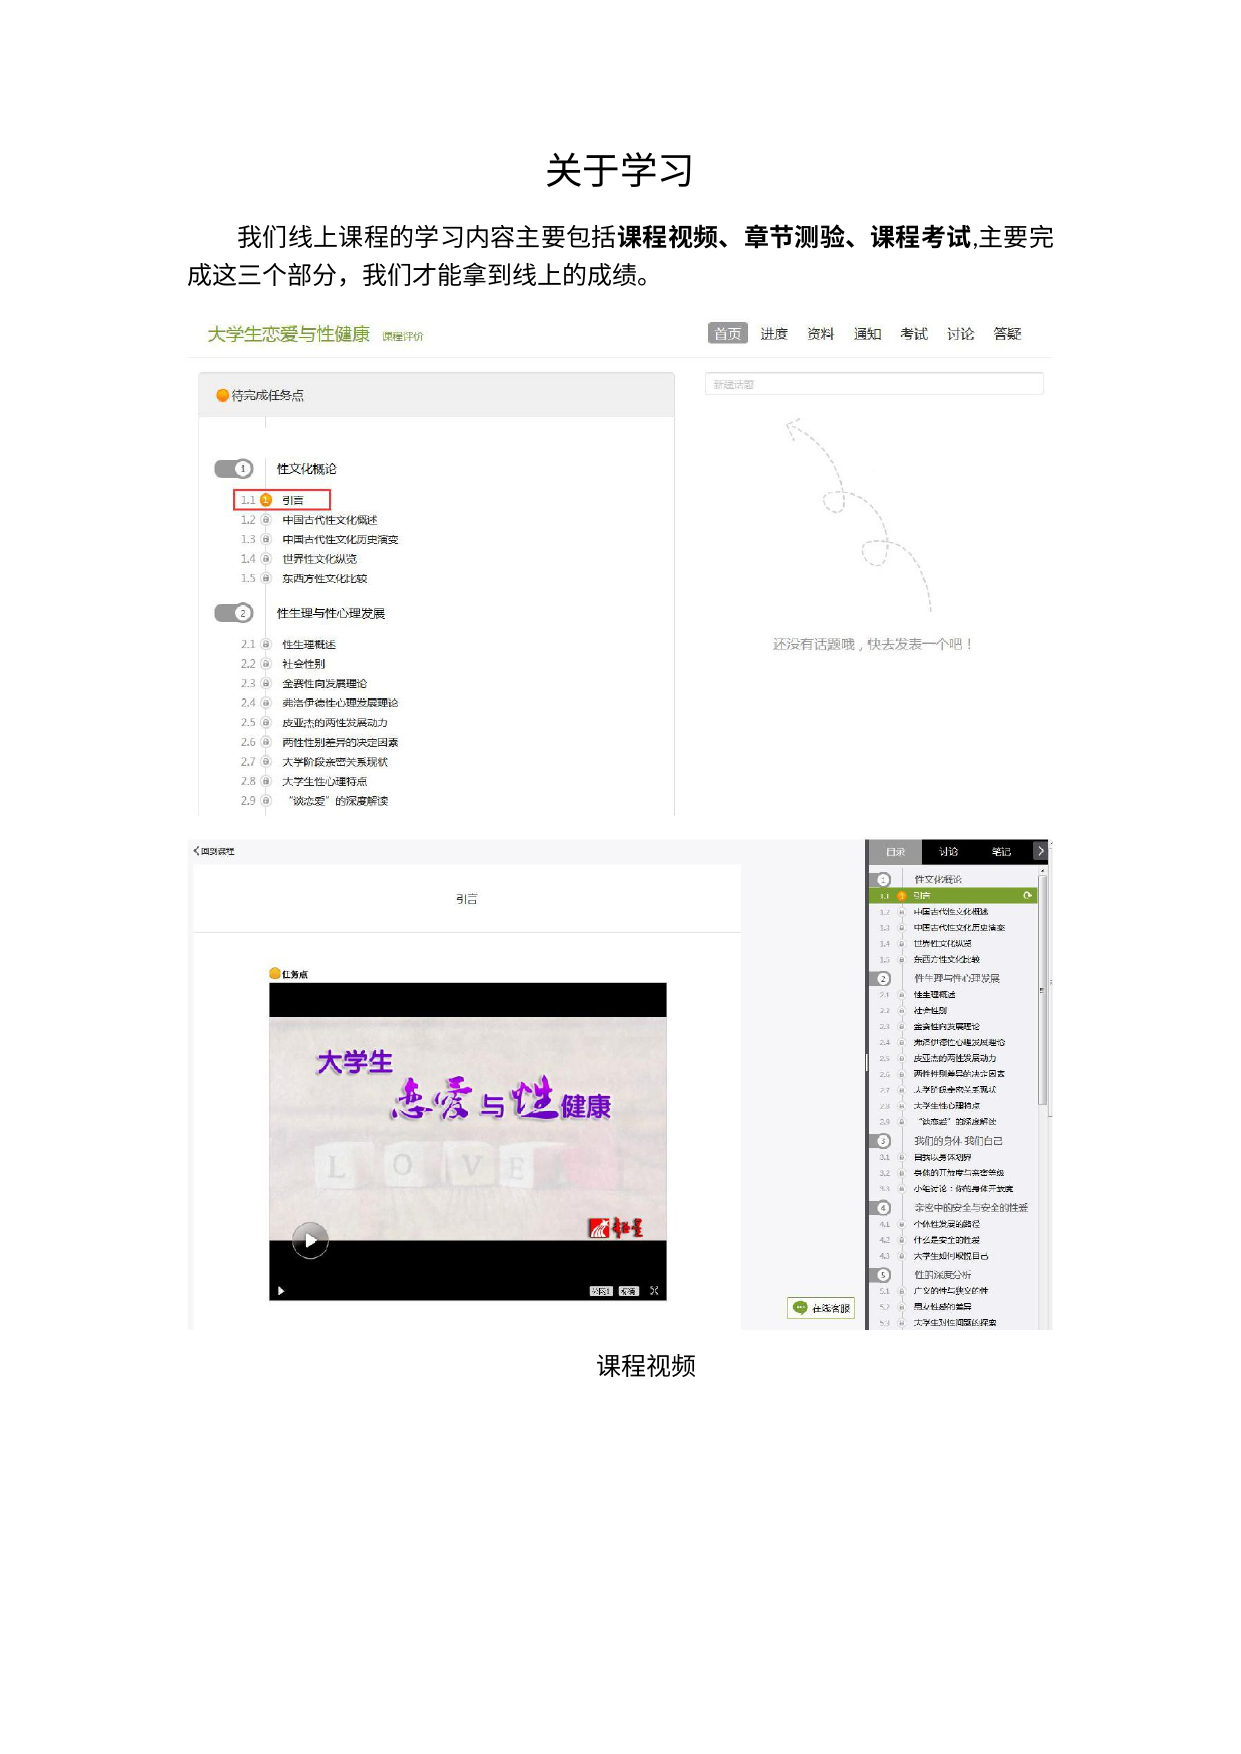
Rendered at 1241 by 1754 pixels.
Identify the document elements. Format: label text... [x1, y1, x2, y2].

picture [187, 312, 1053, 1330]
text 关于学习 [150, 150, 1089, 193]
text 课程视频 [596, 1353, 1090, 1381]
text 我们线上课程的学习内容主要包括课程视频、章节测验、课程考试,主要完成这三个部分，我们才能拿到线上的成绩。 [187, 216, 1054, 292]
